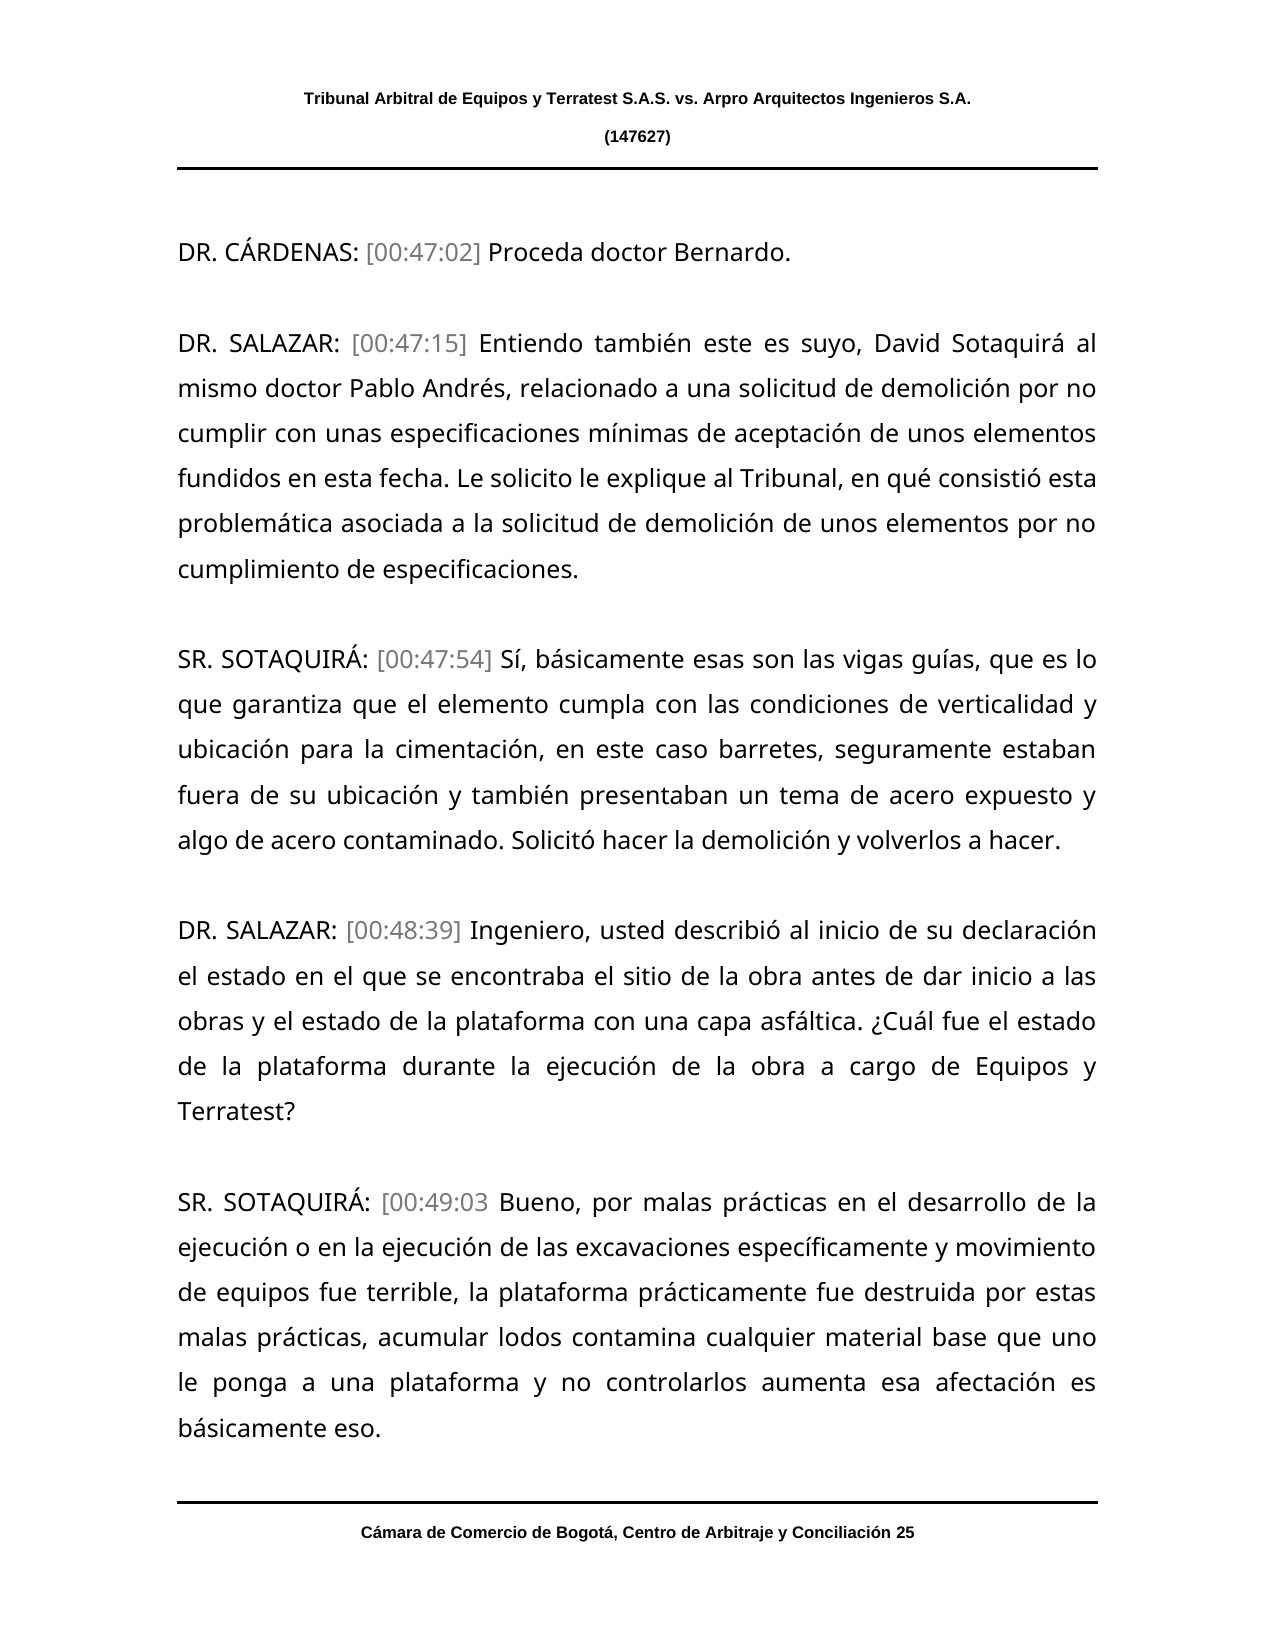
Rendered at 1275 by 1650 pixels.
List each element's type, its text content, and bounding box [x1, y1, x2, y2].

text DR. CÁRDENAS: [00:47:02] Proceda doctor Bernardo. [177, 235, 1098, 269]
text DR. SALAZAR: [00:47:15] Entiendo también este es suyo, David Sotaquirá al mismo doctor Pablo Andrés, relacionado a una solicitud de demolición por no cumplir con unas especificaciones mínimas de aceptación de unos elementos fundidos en esta fecha. Le solicito le explique al Tribunal, en qué consistió esta problemática asociada a la solicitud de demolición de unos elementos por no cumplimiento de especificaciones. [177, 325, 1098, 585]
text SR. SOTAQUIRÁ: [00:49:03 Bueno, por malas prácticas en el desarrollo de la ejecución o en la ejecución de las excavaciones específicamente y movimiento de equipos fue terrible, la plataforma prácticamente fue destruida por estas malas prácticas, acumular lodos contamina cualquier material base que uno le ponga a una plataforma y no controlarlos aumenta esa afectación es básicamente eso. [177, 1184, 1098, 1444]
text SR. SOTAQUIRÁ: [00:47:54] Sí, básicamente esas son las vigas guías, que es lo que garantiza que el elemento cumpla con las condiciones de verticalidad y ubicación para la cimentación, en este caso barretes, seguramente estaban fuera de su ubicación y también presentaban un tema de acero expuesto y algo de acero contaminado. Solicitó hacer la demolición y volverlos a hacer. [177, 642, 1098, 857]
text DR. SALAZAR: [00:48:39] Ingeniero, usted describió al inicio de su declaración el estado en el que se encontraba el sitio de la obra antes de dar inicio a las obras y el estado de la plataforma con una capa asfáltica. ¿Cuál fue el estado de la plataforma durante la ejecución de la obra a cargo de Equipos y Terratest? [177, 913, 1098, 1128]
